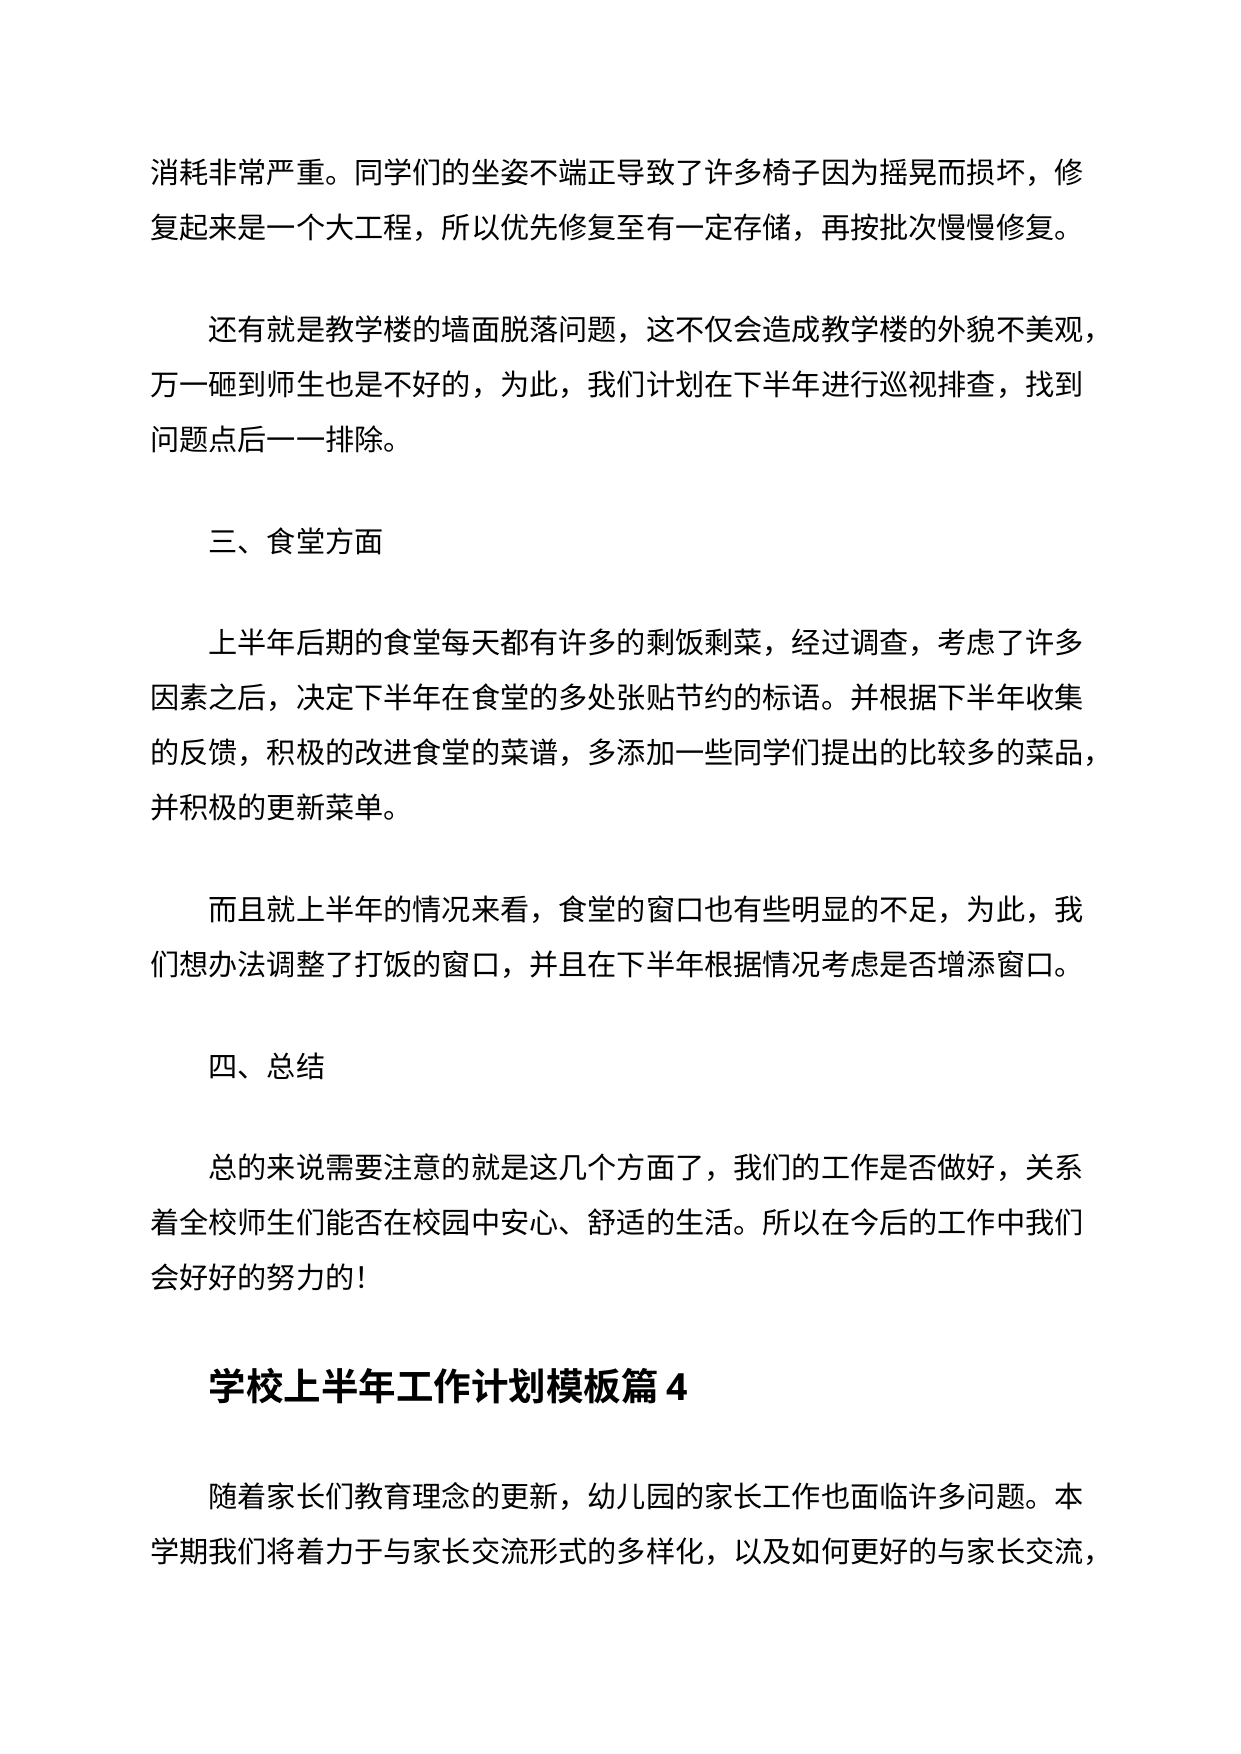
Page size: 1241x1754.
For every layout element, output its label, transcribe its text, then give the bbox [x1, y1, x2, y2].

text 三、食堂方面 [150, 518, 1090, 561]
text 而且就上半年的情况来看，食堂的窗口也有些明显的不足，为此，我们想办法调整了打饭的窗口，并且在下半年根据情况考虑是否增添窗口。 [150, 886, 1090, 984]
text 四、总结 [150, 1043, 1090, 1085]
text 学校上半年工作计划模板篇4 [150, 1356, 1090, 1411]
text 总的来说需要注意的就是这几个方面了，我们的工作是否做好，关系着全校师生们能否在校园中安心、舒适的生活。所以在今后的工作中我们会好好的努力的！ [150, 1145, 1090, 1297]
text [150, 1474, 1090, 1571]
text 上半年后期的食堂每天都有许多的剩饭剩菜，经过调查，考虑了许多因素之后，决定下半年在食堂的多处张贴节约的标语。并根据下半年收集的反馈，积极的改进食堂的菜谱，多添加一些同学们提出的比较多的菜品，并积极的更新菜单。 [150, 620, 1090, 827]
text 还有就是教学楼的墙面脱落问题，这不仅会造成教学楼的外貌不美观，万一砸到师生也是不好的，为此，我们计划在下半年进行巡视排查，找到问题点后一一排除。 [150, 307, 1090, 459]
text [150, 150, 1090, 247]
